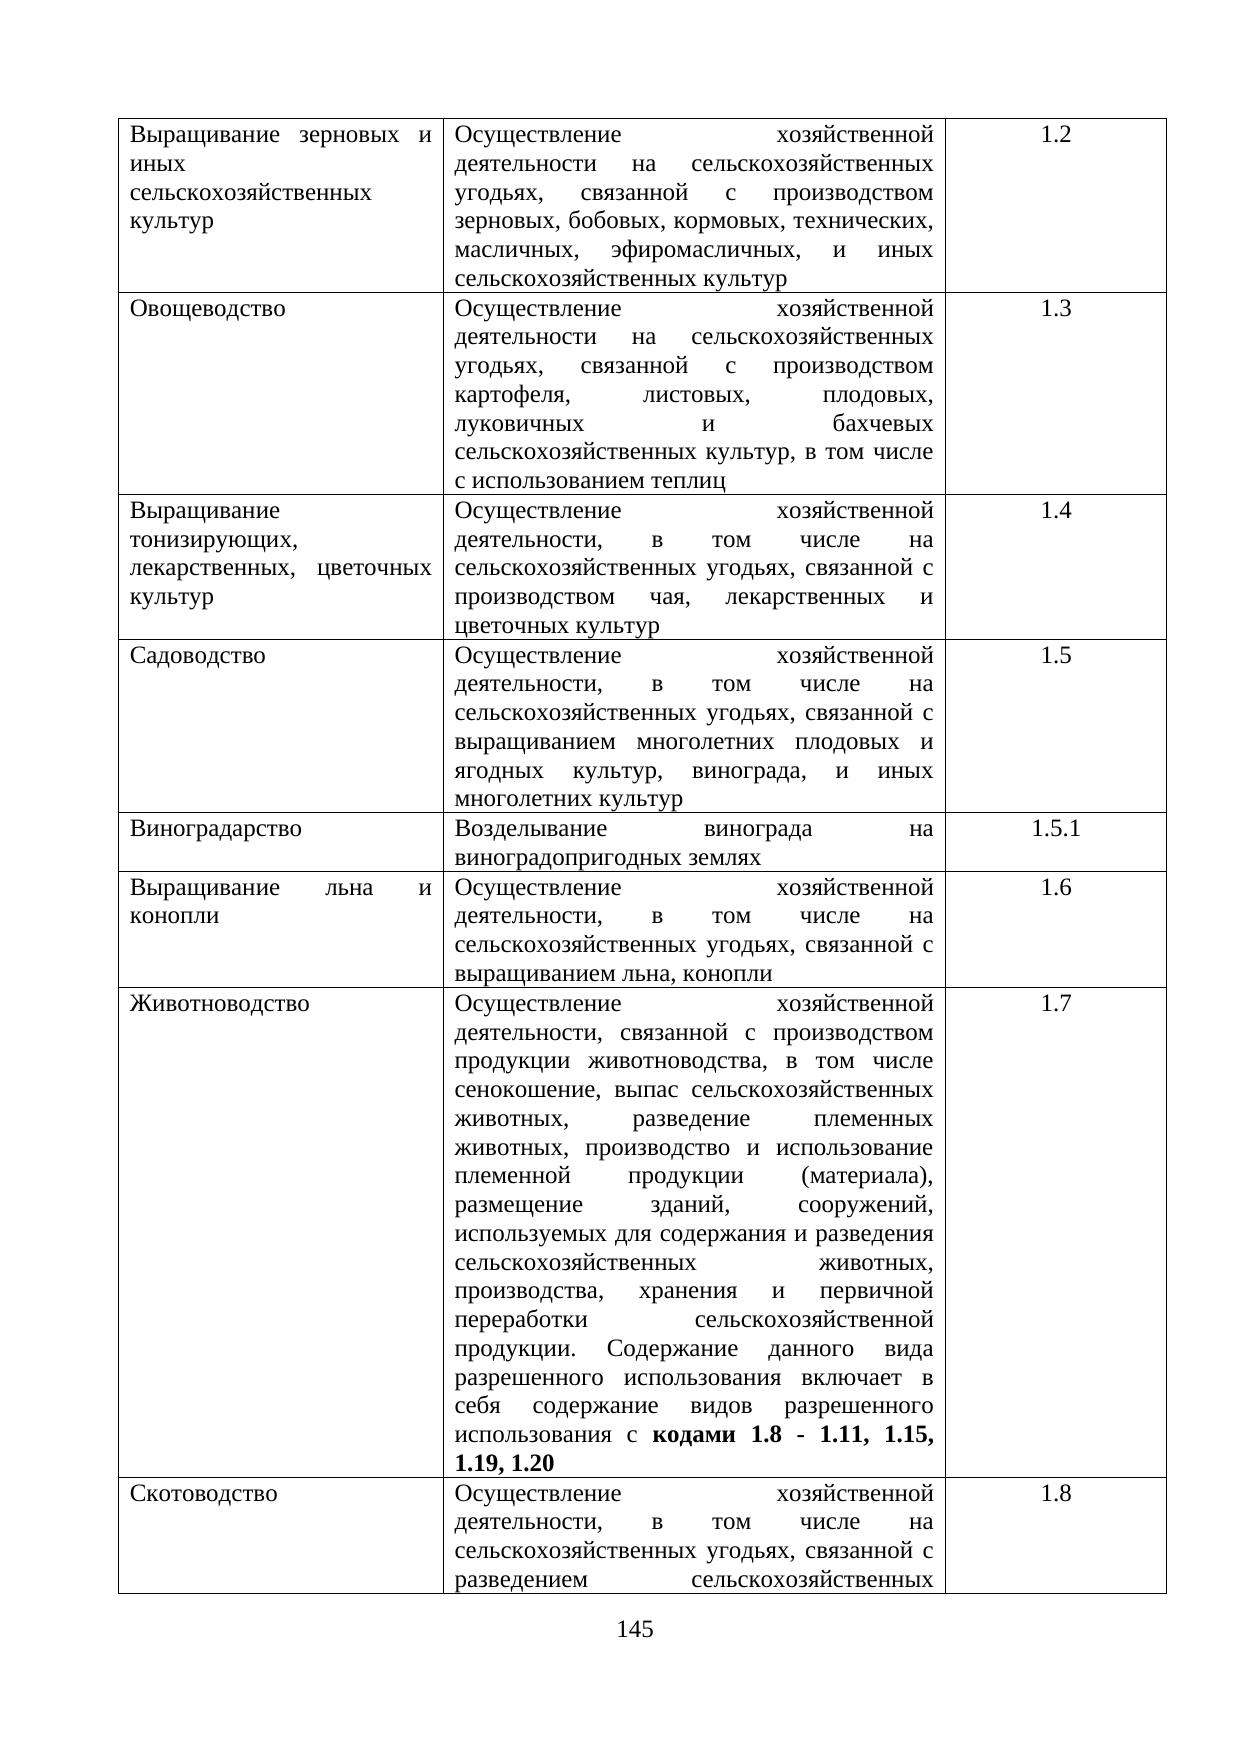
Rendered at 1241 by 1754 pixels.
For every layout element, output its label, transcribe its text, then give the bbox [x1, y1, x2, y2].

table_cell Выращивание тонизирующих, лекарственных, цветочных культур [119, 495, 443, 639]
table_cell 1.2 [946, 119, 1166, 292]
table_cell Животноводство [119, 988, 443, 1477]
table_cell Выращивание зерновых и иных сельскохозяйственных культур [119, 119, 443, 292]
table_cell Возделывание винограда на виноградопригодных землях [444, 813, 945, 871]
table_cell 1.4 [946, 495, 1166, 639]
table_cell Выращивание льна и конопли [119, 872, 443, 987]
table_cell Овощеводство [119, 293, 443, 494]
table_cell 1.8 [946, 1478, 1166, 1593]
table_cell 1.6 [946, 872, 1166, 987]
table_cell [444, 1478, 945, 1593]
table_cell Осуществление хозяйственной деятельности, в том числе на сельскохозяйственных угодьях, связанной с производством чая, лекарственных и цветочных культур [444, 495, 945, 639]
table_cell Осуществление хозяйственной деятельности на сельскохозяйственных угодьях, связанной с производством картофеля, листовых, плодовых, луковичных и бахчевых сельскохозяйственных культур, в том числе с использованием теплиц [444, 293, 945, 494]
table_cell 1.3 [946, 293, 1166, 494]
table_cell Виноградарство [119, 813, 443, 871]
table_cell Садоводство [119, 640, 443, 812]
table_cell Осуществление хозяйственной деятельности, в том числе на сельскохозяйственных угодьях, связанной с выращиванием льна, конопли [444, 872, 945, 987]
table_cell Осуществление хозяйственной деятельности на сельскохозяйственных угодьях, связанной с производством зерновых, бобовых, кормовых, технических, масличных, эфиромасличных, и иных сельскохозяйственных культур [444, 119, 945, 292]
table_cell 1.5 [946, 640, 1166, 812]
table_cell 1.5.1 [946, 813, 1166, 871]
table_cell Скотоводство [119, 1478, 443, 1593]
table_cell Осуществление хозяйственной деятельности, в том числе на сельскохозяйственных угодьях, связанной с выращиванием многолетних плодовых и ягодных культур, винограда, и иных многолетних культур [444, 640, 945, 812]
table_cell 1.7 [946, 988, 1166, 1477]
table_cell Осуществление хозяйственной деятельности, связанной с производством продукции животноводства, в том числе сенокошение, выпас сельскохозяйственных животных, разведение племенных животных, производство и использование племенной продукции (материала), размещение зданий, сооружений, используемых для содержания и разведения сельскохозяйственных животных, производства, хранения и первичной переработки сельскохозяйственной продукции. Содержание данного вида разрешенного использования включает в себя содержание видов разрешенного использования с кодами 1.8 - 1.11, 1.15, 1.19, 1.20 [444, 988, 945, 1477]
